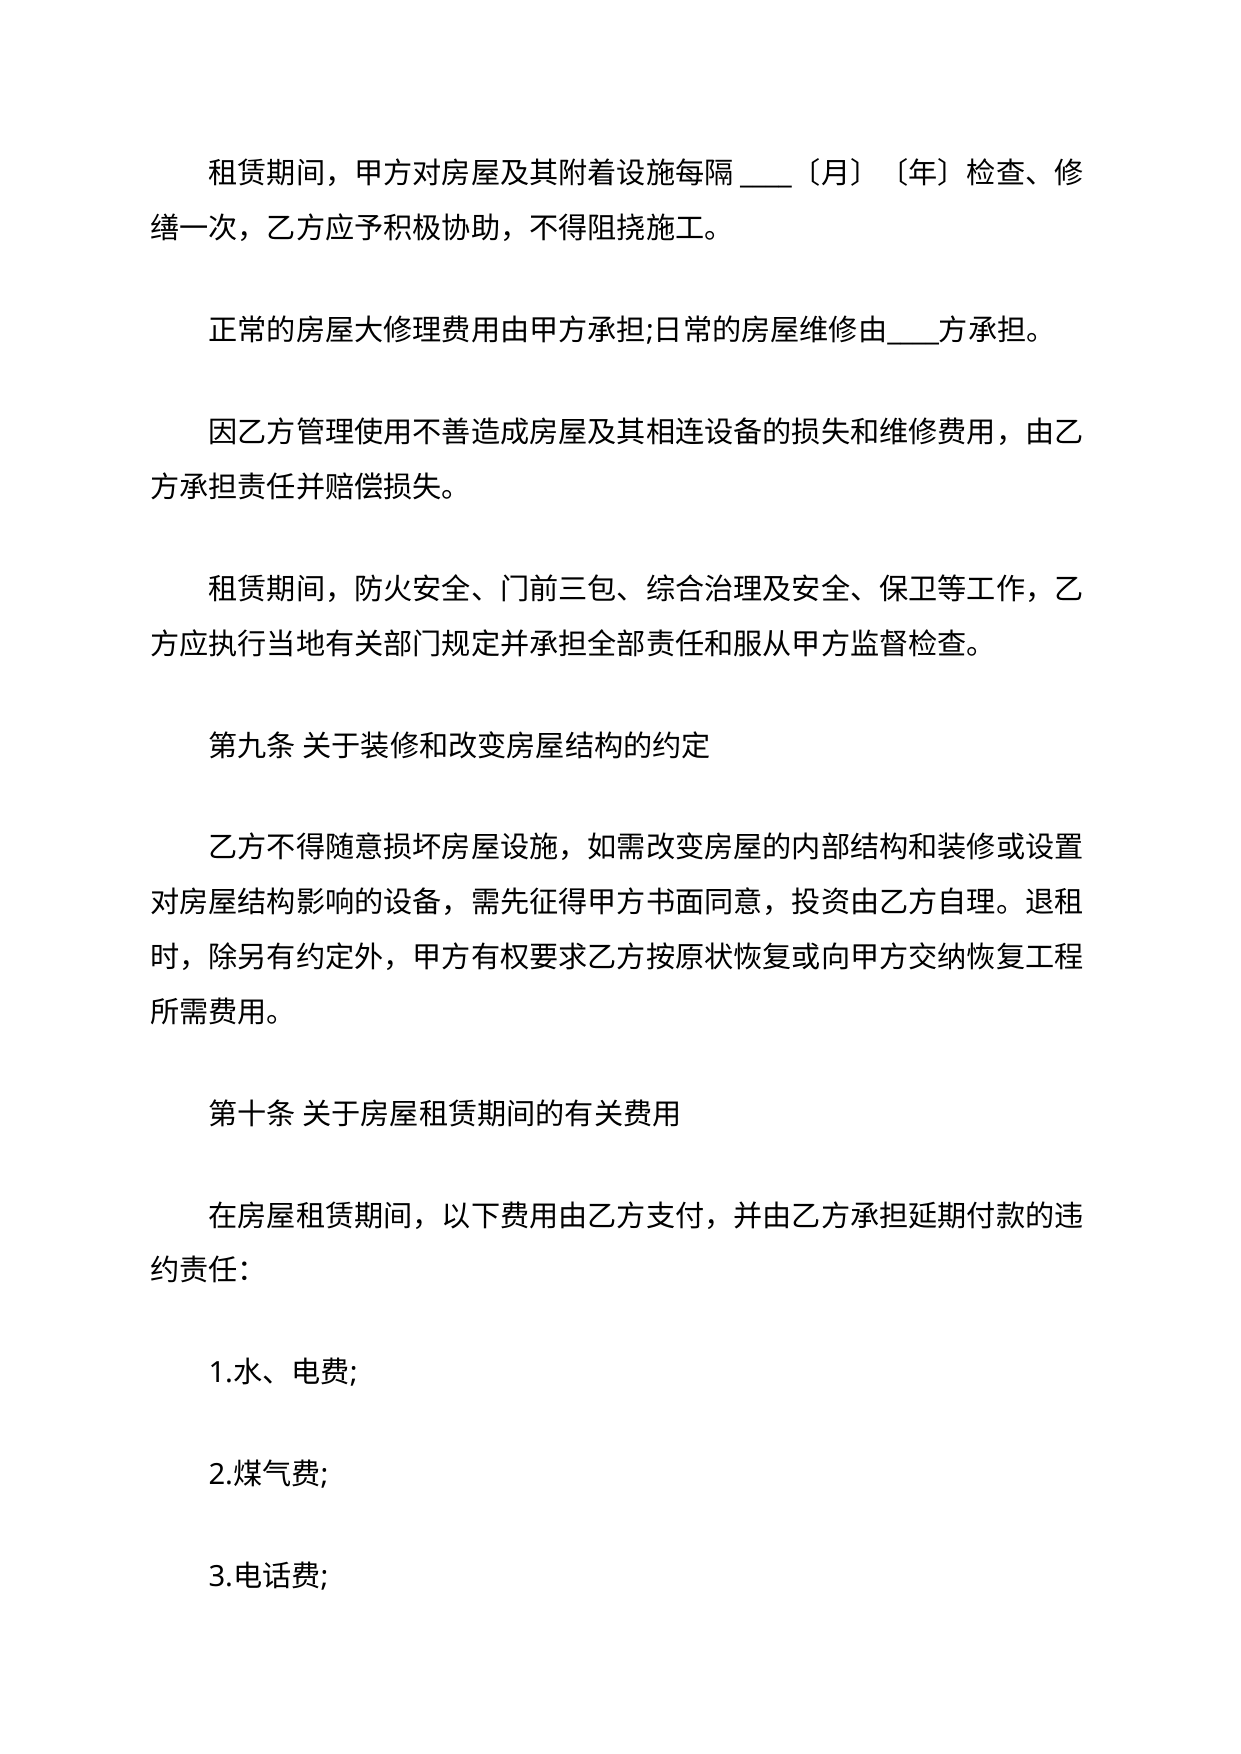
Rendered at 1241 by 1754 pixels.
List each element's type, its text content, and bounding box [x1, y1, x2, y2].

text 乙方不得随意损坏房屋设施，如需改变房屋的内部结构和装修或设置对房屋结构影响的设备，需先征得甲方书面同意，投资由乙方自理。退租时，除另有约定外，甲方有权要求乙方按原状恢复或向甲方交纳恢复工程所需费用。 [150, 824, 1090, 1031]
text 3.电话费; [150, 1553, 1090, 1595]
text 正常的房屋大修理费用由甲方承担;日常的房屋维修由____方承担。 [150, 307, 1090, 349]
text 第十条 关于房屋租赁期间的有关费用 [150, 1090, 1090, 1133]
text 因乙方管理使用不善造成房屋及其相连设备的损失和维修费用，由乙方承担责任并赔偿损失。 [150, 409, 1090, 506]
text 第九条 关于装修和改变房屋结构的约定 [150, 722, 1090, 764]
text 1.水、电费; [150, 1349, 1090, 1391]
text 租赁期间，防火安全、门前三包、综合治理及安全、保卫等工作，乙方应执行当地有关部门规定并承担全部责任和服从甲方监督检查。 [150, 565, 1090, 663]
text 租赁期间，甲方对房屋及其附着设施每隔 ____〔月〕〔年〕检查、修缮一次，乙方应予积极协助，不得阻挠施工。 [150, 150, 1090, 247]
text 在房屋租赁期间，以下费用由乙方支付，并由乙方承担延期付款的违约责任： [150, 1192, 1090, 1289]
text 2.煤气费; [150, 1451, 1090, 1493]
